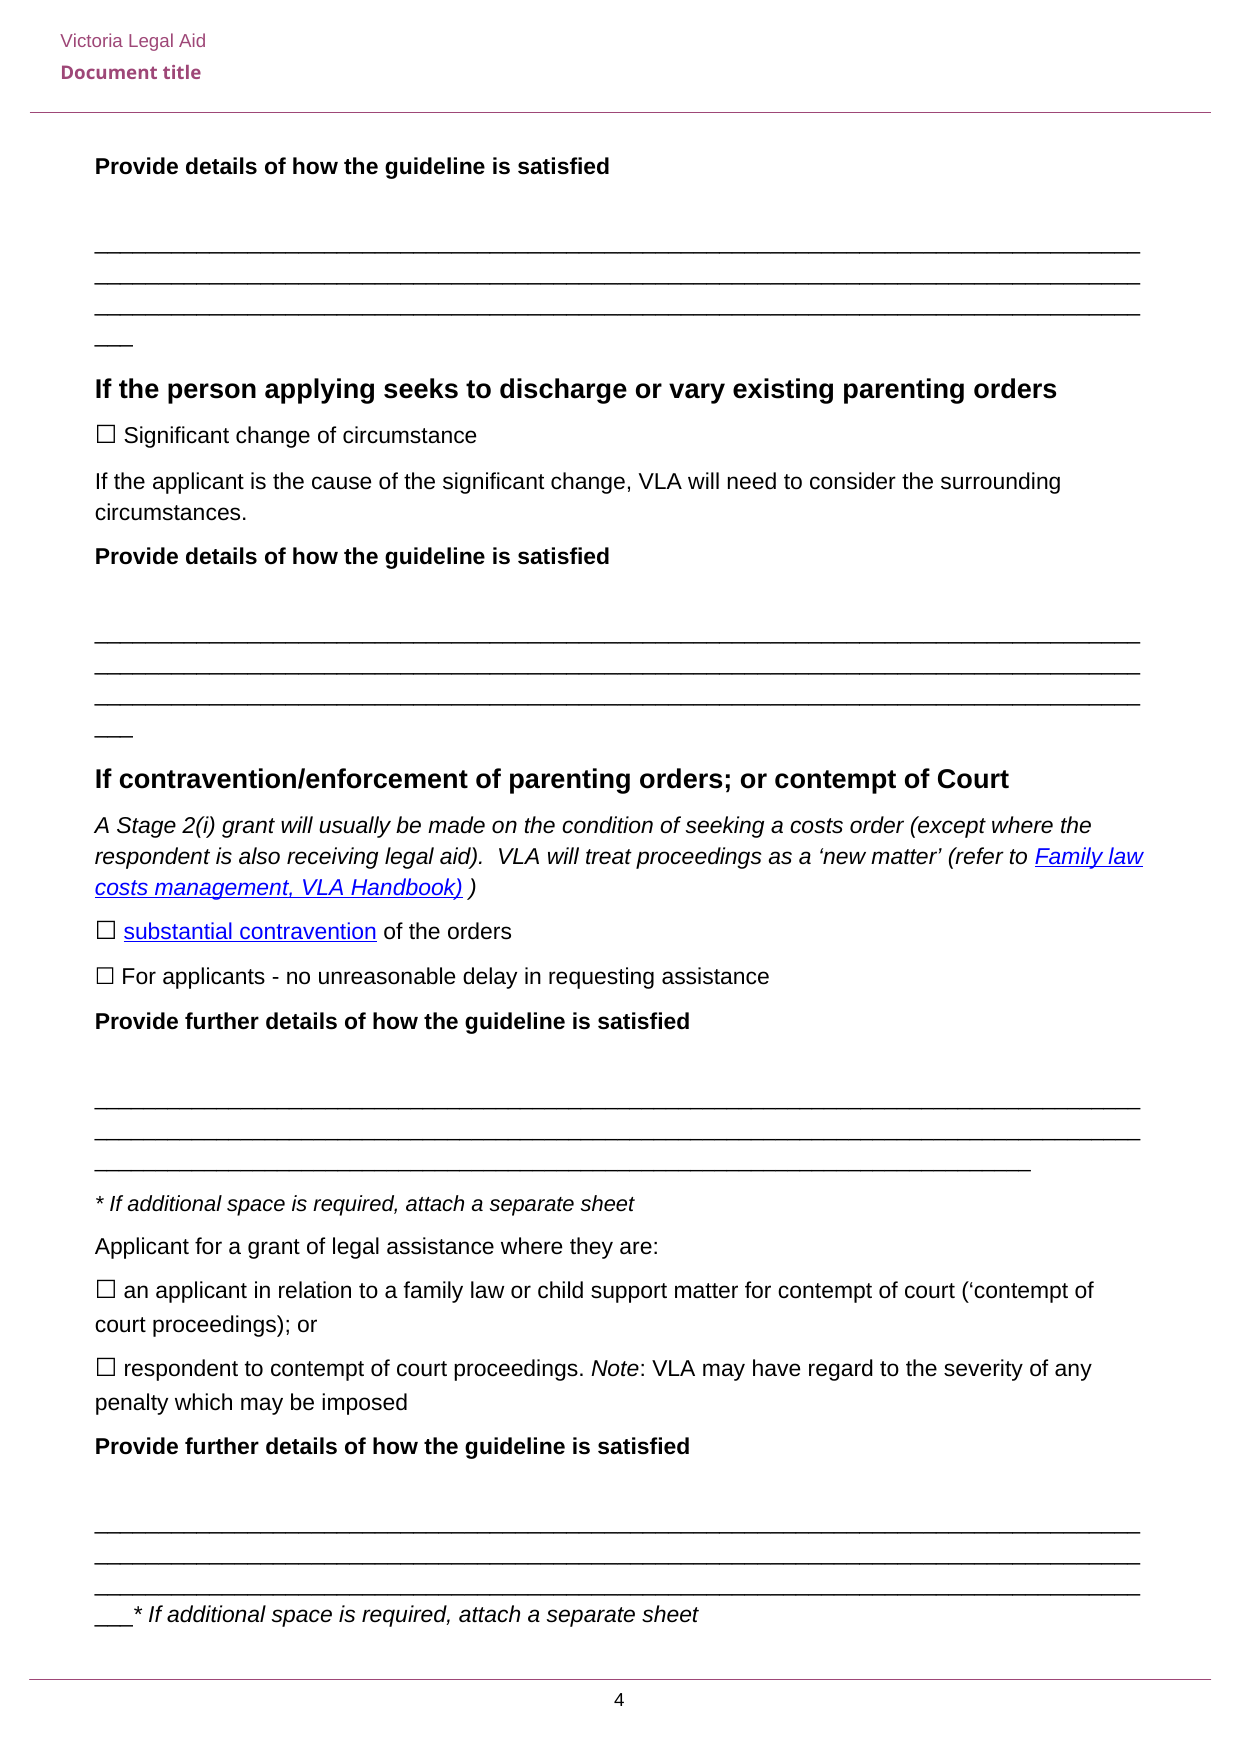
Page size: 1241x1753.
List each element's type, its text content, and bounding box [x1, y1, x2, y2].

text If the applicant is the cause of the significant change, VLA will need to consider the surrounding circumstances. [94, 463, 1146, 526]
text _________________________________________________________________________________________________________________________________________________________________________________________________________________________________________________________ [94, 582, 1146, 738]
text respondent to contempt of court proceedings. Note: VLA may have regard to the severity of any penalty which may be imposed [94, 1350, 1146, 1415]
text Applicant for a grant of legal assistance where they are: [94, 1228, 1146, 1259]
text A Stage 2(i) grant will usually be made on the condition of seeking a costs order (except where the respondent is also receiving legal aid). VLA will treat proceedings as a ‘new matter’ (refer to Family law costs management, VLA Handbook) ) [94, 807, 1146, 901]
text Significant change of circumstance [94, 416, 1146, 451]
text _________________________________________________________________________________________________________________________________________________________________________________________________________________________________________________________* If additional space is required, attach a separate sheet [94, 1471, 1146, 1628]
text Provide details of how the guideline is satisfied [94, 148, 1146, 179]
text an applicant in relation to a family law or child support matter for contempt of court (‘contempt of court proceedings); or [94, 1272, 1146, 1337]
text substantial contravention of the orders [94, 913, 1146, 947]
text * If additional space is required, attach a separate sheet [94, 1184, 1146, 1216]
text _________________________________________________________________________________________________________________________________________________________________________________________________________________________________________________________ [94, 1047, 1146, 1172]
text Provide further details of how the guideline is satisfied [94, 1003, 1146, 1034]
subtitle If contravention/enforcement of parenting orders; or contempt of Court [94, 763, 1146, 794]
text Provide details of how the guideline is satisfied [94, 538, 1146, 569]
text _________________________________________________________________________________________________________________________________________________________________________________________________________________________________________________________ [94, 191, 1146, 348]
text Provide further details of how the guideline is satisfied [94, 1428, 1146, 1459]
text For applicants - no unreasonable delay in requesting assistance [94, 959, 1146, 991]
subtitle If the person applying seeks to discharge or vary existing parenting orders [94, 373, 1146, 404]
